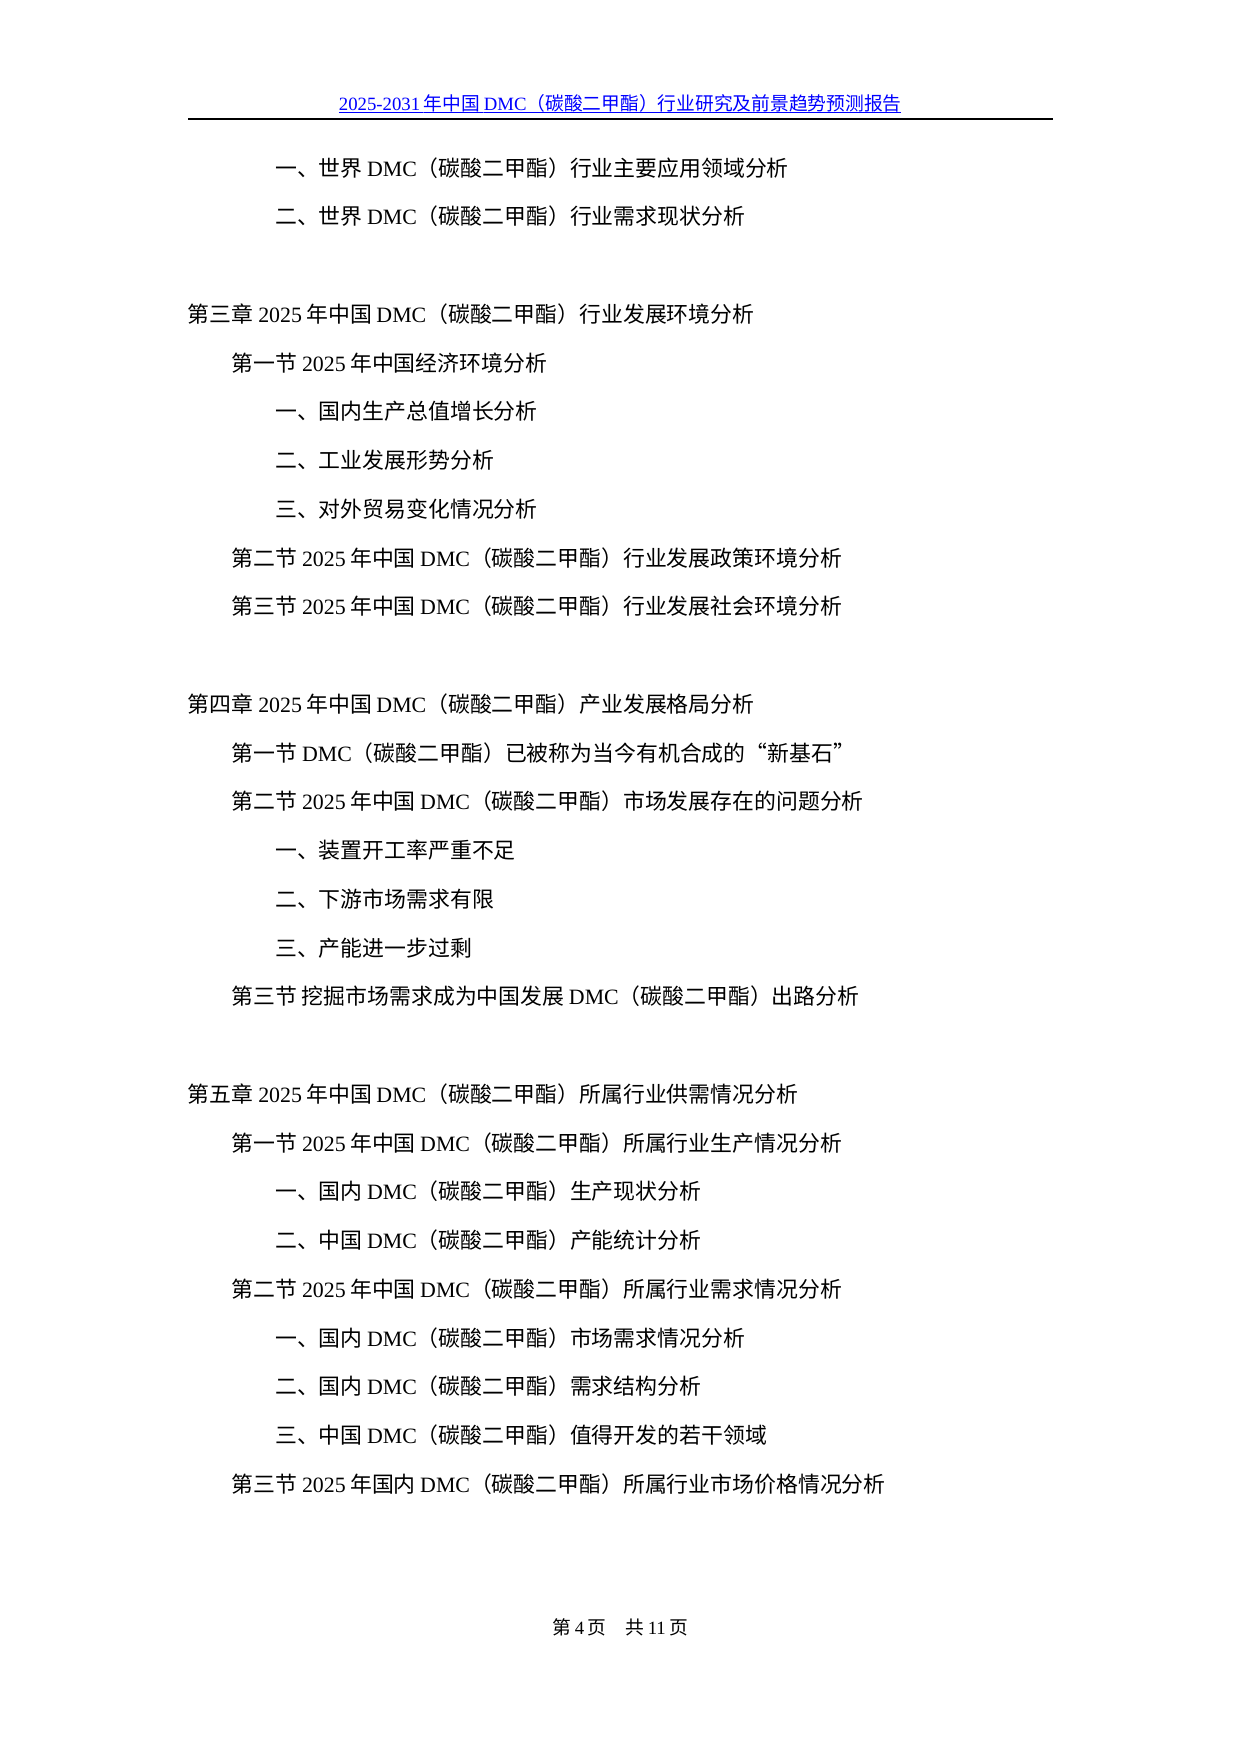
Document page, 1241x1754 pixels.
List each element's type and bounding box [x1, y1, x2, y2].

text [187, 150, 1053, 1499]
